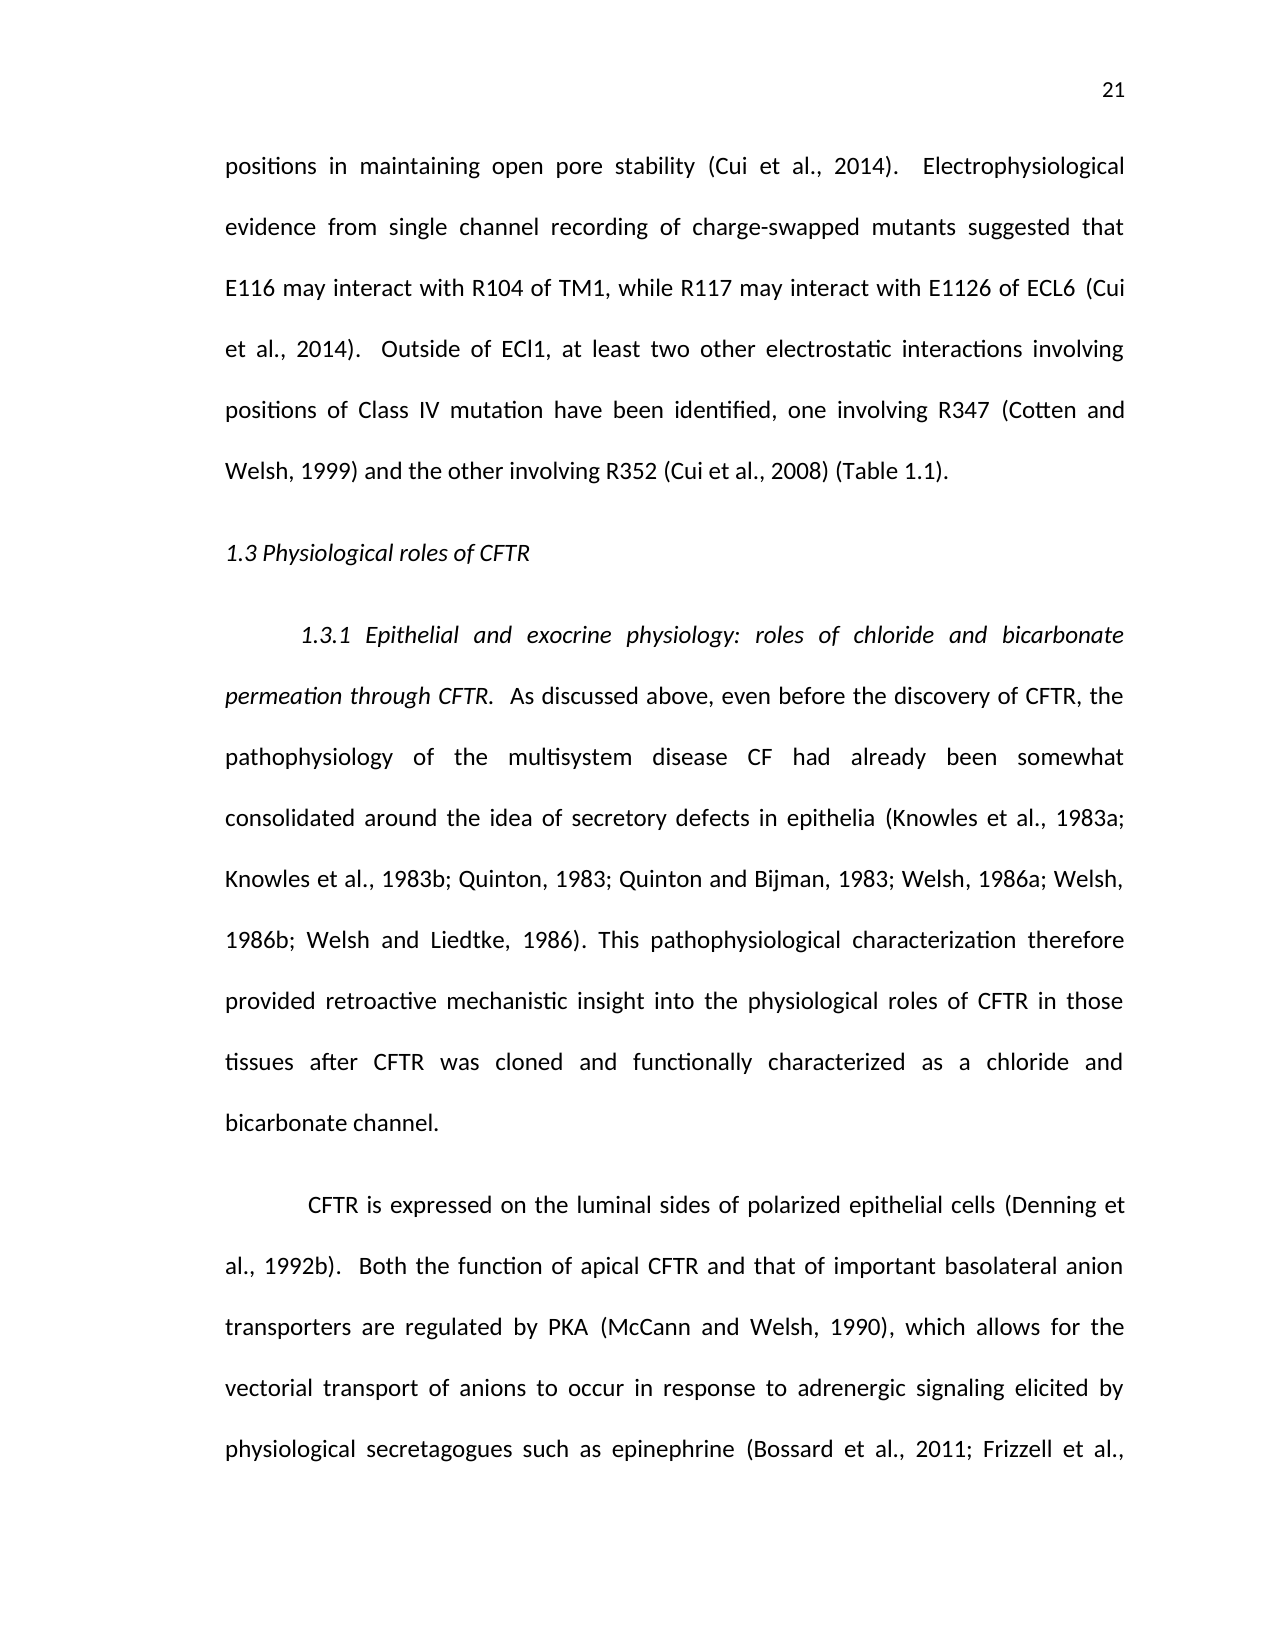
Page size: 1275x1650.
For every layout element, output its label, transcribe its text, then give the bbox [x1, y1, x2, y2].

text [225, 1189, 1125, 1464]
text 1.3 Physiological roles of CFTR [225, 537, 1125, 568]
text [225, 150, 1125, 486]
text 1.3.1 Epithelial and exocrine physiology: roles of chloride and bicarbonate permeation through CFTR. As discussed above, even before the discovery of CFTR, the pathophysiology of the multisystem disease CF had already been somewhat consolidated around the idea of secretory defects in epithelia (Knowles et al., 1983a; Knowles et al., 1983b; Quinton, 1983; Quinton and Bijman, 1983; Welsh, 1986a; Welsh, 1986b; Welsh and Liedtke, 1986). This pathophysiological characterization therefore provided retroactive mechanistic insight into the physiological roles of CFTR in those tissues after CFTR was cloned and functionally characterized as a chloride and bicarbonate channel. [225, 619, 1125, 1138]
